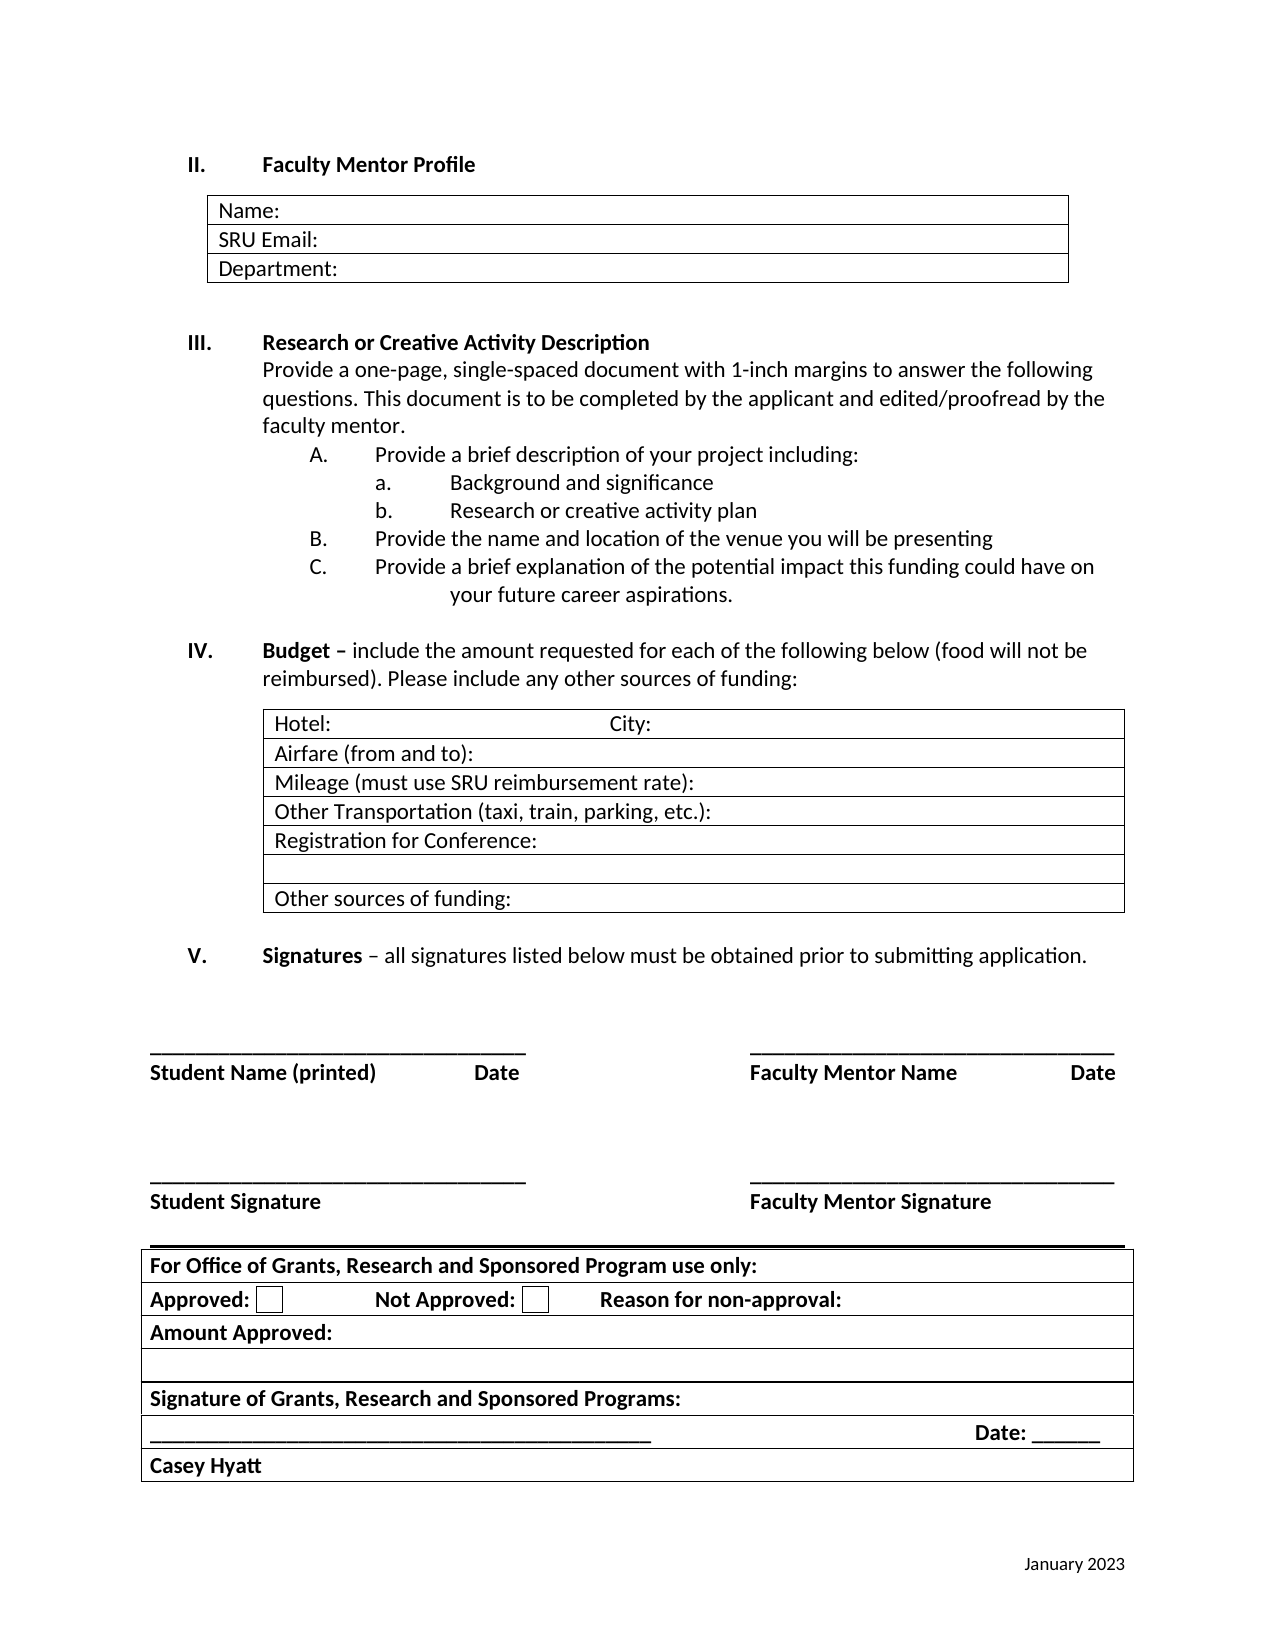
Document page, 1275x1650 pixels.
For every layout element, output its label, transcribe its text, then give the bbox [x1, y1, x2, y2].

table_cell Mileage (must use SRU reimbursement rate): [264, 768, 1124, 796]
table_cell Airfare (from and to): [264, 739, 1124, 767]
list Budget – include the amount requested for each of the following below (food will not be reimbursed). Please include any other sources of funding: [187, 636, 1125, 692]
list Provide a brief description of your project including: [291, 440, 1125, 468]
list _________________________________ ________________________________ [150, 1159, 1125, 1187]
list For Office of Grants, Research and Sponsored Program use only: [142, 1250, 1133, 1282]
list Provide a one-page, single-spaced document with 1-inch margins to answer the following questions. This document is to be completed by the applicant and edited/proofread by the faculty mentor. [262, 356, 1125, 440]
list Faculty Mentor Profile [187, 150, 1125, 178]
table_cell [264, 855, 1124, 883]
table_cell Other Transportation (taxi, train, parking, etc.): [264, 797, 1124, 825]
list Provide a brief explanation of the potential impact this funding could have on your future career aspirations. [291, 552, 1125, 608]
table_cell Registration for Conference: [264, 826, 1124, 854]
table_cell SRU Email: [208, 225, 1068, 253]
list Signatures – all signatures listed below must be obtained prior to submitting application. [187, 941, 1125, 969]
list Student Signature Faculty Mentor Signature [150, 1187, 1125, 1215]
text _________________________________ ________________________________ [150, 1030, 1125, 1058]
list Amount Approved: [142, 1316, 1133, 1348]
table_cell Other sources of funding: [264, 884, 1124, 912]
list ____________________________________________ Date: ______ [142, 1416, 1133, 1448]
list Background and significance [366, 468, 1125, 496]
list Provide the name and location of the venue you will be presenting [291, 524, 1125, 552]
table_cell Department: [208, 254, 1068, 282]
list Research or creative activity plan [366, 496, 1125, 524]
table_header Name: [208, 196, 1068, 224]
text Student Name (printed) Date Faculty Mentor Name Date [150, 1058, 1125, 1086]
list Research or Creative Activity Description [187, 328, 1125, 356]
list Casey Hyatt [142, 1449, 1133, 1481]
list Signature of Grants, Research and Sponsored Programs: [142, 1383, 1133, 1414]
list Approved: Not Approved: Reason for non-approval: [142, 1283, 1133, 1315]
table_header Hotel: City: [264, 710, 1124, 738]
